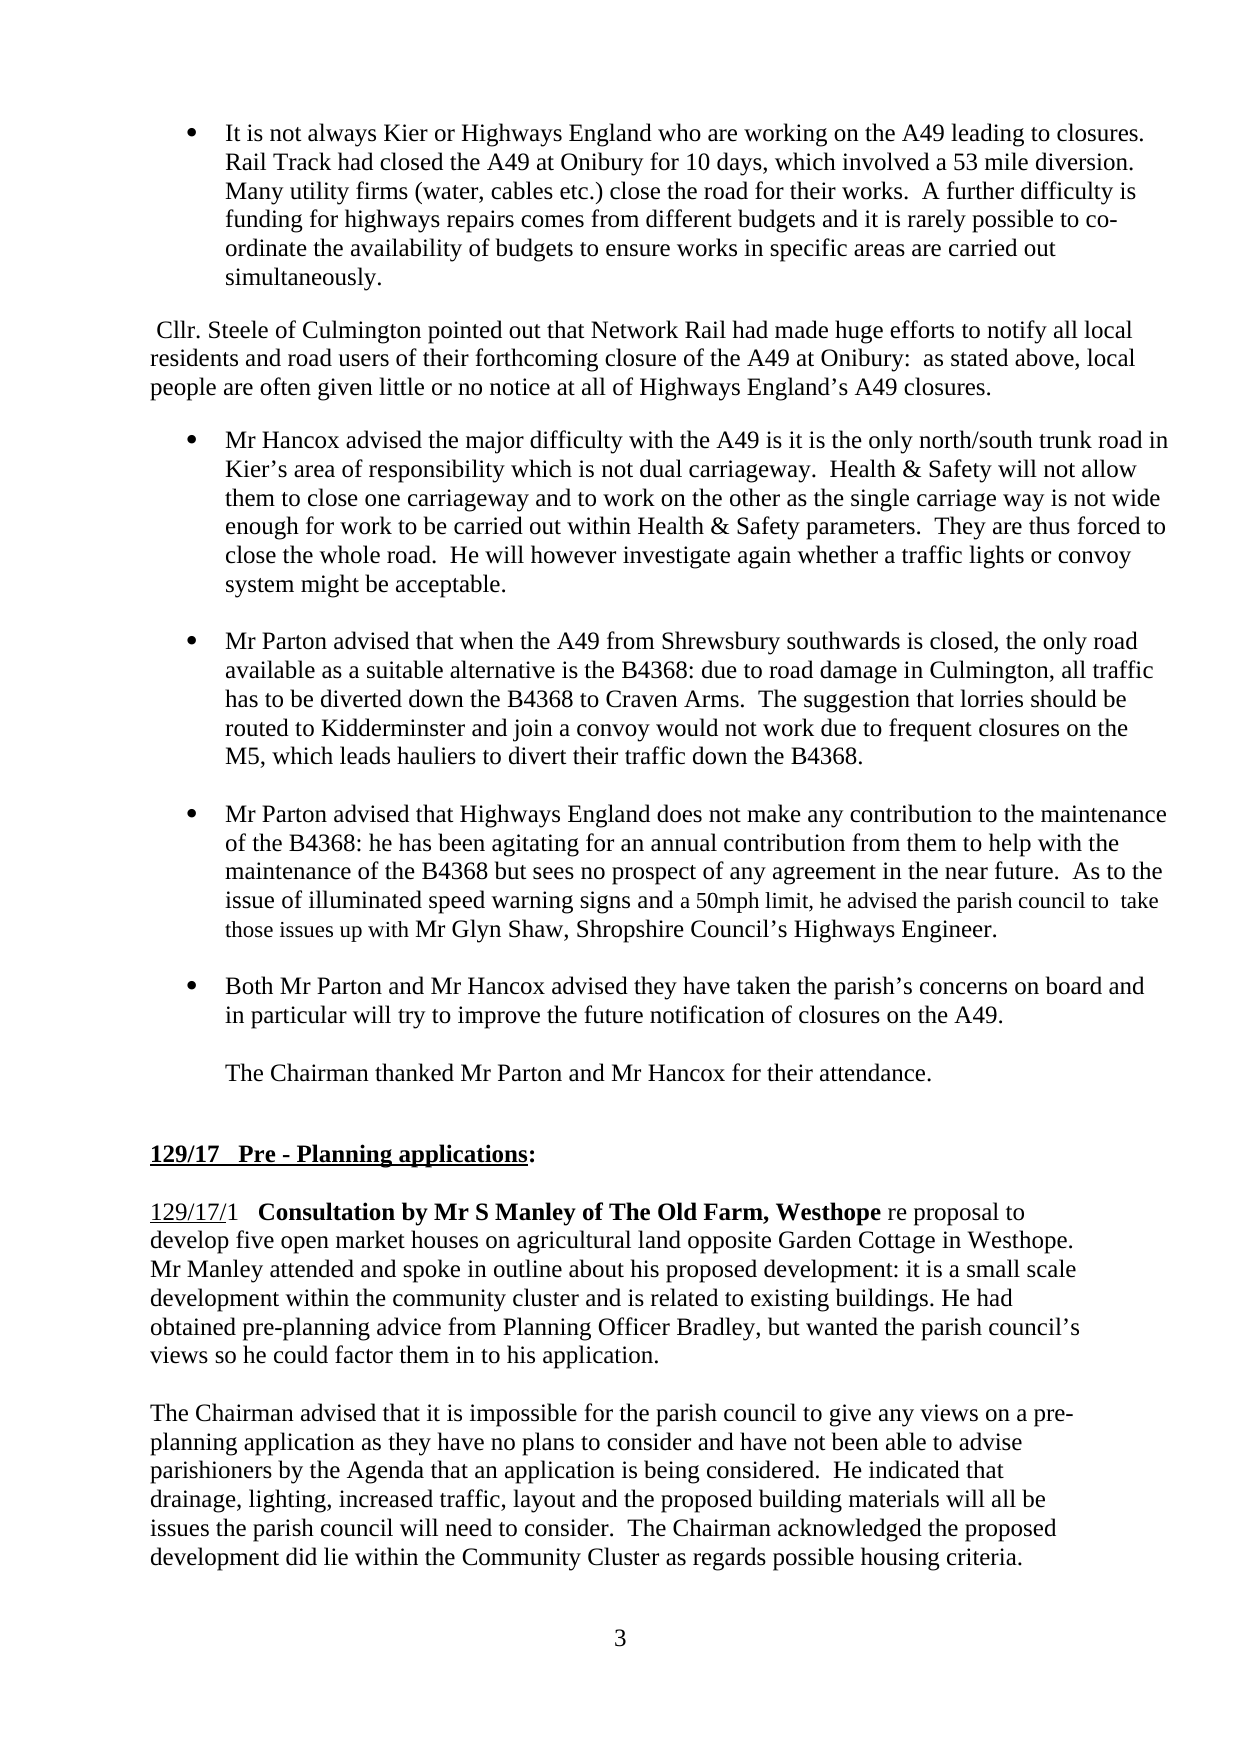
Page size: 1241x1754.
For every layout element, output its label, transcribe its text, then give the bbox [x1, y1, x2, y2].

list Mr Parton advised that Highways England does not make any contribution to the maintenance of the B4368: he has been agitating for an annual contribution from them to help with the maintenance of the B4368 but sees no prospect of any agreement in the near future. As to the issue of illuminated speed warning signs and a 50mph limit, he advised the parish council to take those issues up with Mr Glyn Shaw, Shropshire Council’s Highways Engineer. [187, 799, 1169, 943]
text Mr Manley attended and spoke in outline about his proposed development: it is a small scale development within the community cluster and is related to existing buildings. He had obtained pre-planning advice from Planning Officer Bradley, but wanted the parish council’s views so he could factor them in to his application. [150, 1254, 1090, 1369]
text The Chairman thanked Mr Parton and Mr Hancox for their attendance. [225, 1058, 1169, 1086]
text The Chairman advised that it is impossible for the parish council to give any views on a pre-planning application as they have no plans to consider and have not been able to advise parishioners by the Agenda that an application is being considered. He indicated that drainage, lighting, increased traffic, layout and the proposed building materials will all be issues the parish council will need to consider. The Chairman acknowledged the proposed development did lie within the Community Cluster as regards possible housing criteria. [150, 1398, 1090, 1570]
text 129/17/1 Consultation by Mr S Manley of The Old Farm, Westhope re proposal to develop five open market houses on agricultural land opposite Garden Cottage in Westhope. [150, 1197, 1090, 1254]
list Mr Hancox advised the major difficulty with the A49 is it is the only north/south trunk road in Kier’s area of responsibility which is not dual carriageway. Health & Safety will not allow them to close one carriageway and to work on the other as the single carriage way is not wide enough for work to be carried out within Health & Safety parameters. They are thus forced to close the whole road. He will however investigate again whether a traffic lights or convoy system might be acceptable. [187, 425, 1169, 598]
text 129/17 Pre - Planning applications: [150, 1139, 1090, 1168]
list Mr Parton advised that when the A49 from Shrewsbury southwards is closed, the only road available as a suitable alternative is the B4368: due to road damage in Culmington, all traffic has to be diverted down the B4368 to Craven Arms. The suggestion that lorries should be routed to Kidderminster and join a convoy would not work due to frequent closures on the M5, which leads hauliers to divert their traffic down the B4368. [187, 626, 1169, 770]
list Both Mr Parton and Mr Hancox advised they have taken the parish’s concerns on board and in particular will try to improve the future notification of closures on the A49. [187, 971, 1169, 1029]
list It is not always Kier or Highways England who are working on the A49 leading to closures. Rail Track had closed the A49 at Onibury for 10 days, which involved a 53 mile diversion. Many utility firms (water, cables etc.) close the road for their works. A further difficulty is funding for highways repairs comes from different budgets and it is rarely possible to co-ordinate the availability of budgets to ensure works in specific areas are carried out simultaneously. [187, 118, 1169, 291]
text Cllr. Steele of Culmington pointed out that Network Rail had made huge efforts to notify all local residents and road users of their forthcoming closure of the A49 at Onibury: as stated above, local people are often given little or no notice at all of Highways England’s A49 closures. [150, 315, 1169, 401]
